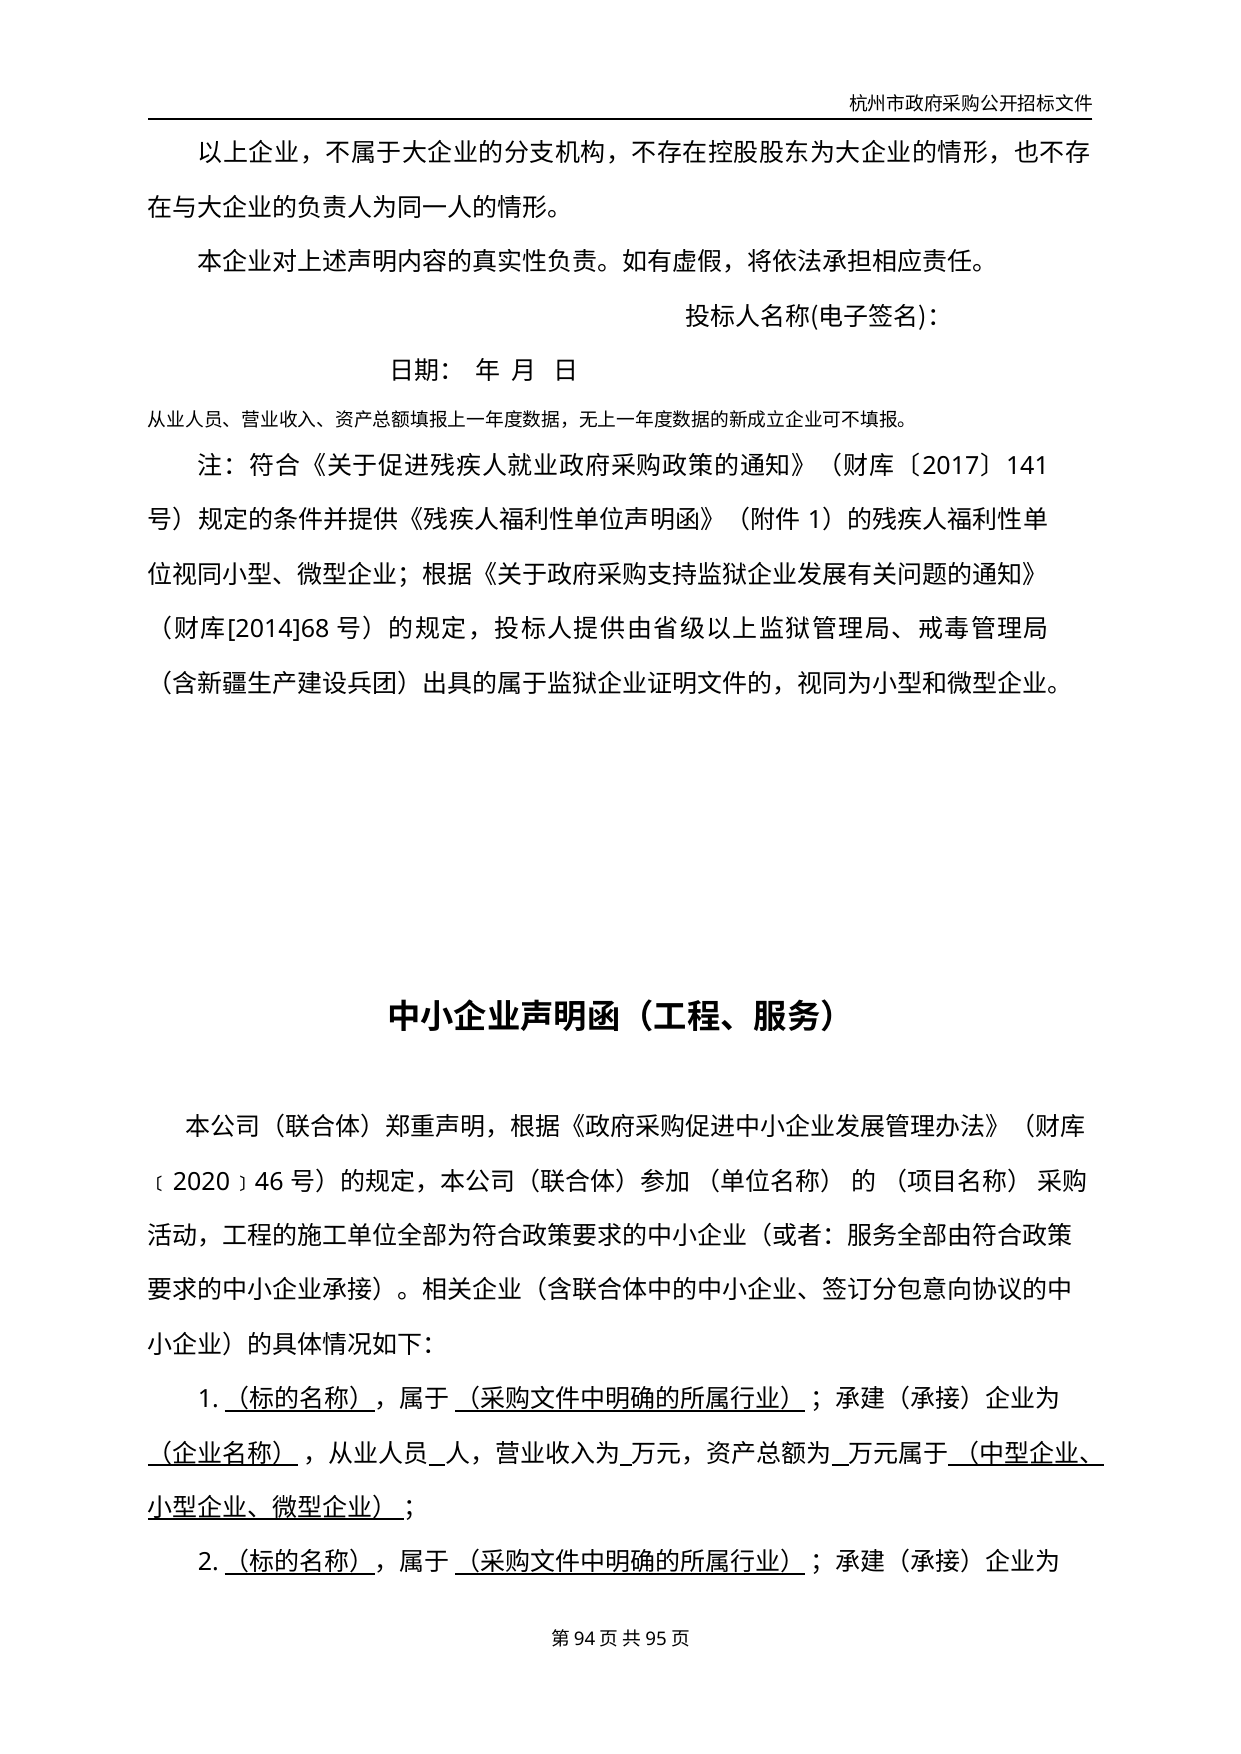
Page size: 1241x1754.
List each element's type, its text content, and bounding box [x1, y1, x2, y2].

text 投标人名称(电子签名)： [148, 296, 1092, 332]
text 以上企业，不属于大企业的分支机构，不存在控股股东为大企业的情形，也不存在与大企业的负责人为同一人的情形。 [148, 133, 1092, 223]
text 1. （标的名称），属于 （采购文件中明确的所属行业） ；承建（承接）企业为 （企业名称） ，从业人员 人，营业收入为 万元，资产总额为 万元属于 （中型企业、小型企业、微型企业） ； [148, 1379, 1092, 1524]
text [148, 1542, 1092, 1578]
text 从业人员、营业收入、资产总额填报上一年度数据，无上一年度数据的新成立企业可不填报。 [148, 405, 1092, 432]
text 日期： 年 月 日 [148, 350, 1092, 387]
text 本公司（联合体）郑重声明，根据《政府采购促进中小企业发展管理办法》（财库﹝2020﹞46 号）的规定，本公司（联合体）参加 （单位名称） 的 （项目名称） 采购活动，工程的施工单位全部为符合政策要求的中小企业（或者：服务全部由符合政策要求的中小企业承接）。相关企业（含联合体中的中小企业、签订分包意向协议的中小企业）的具体情况如下： [148, 1107, 1092, 1361]
text 注：符合《关于促进残疾人就业政府采购政策的通知》（财库〔2017〕141号）规定的条件并提供《残疾人福利性单位声明函》（附件1）的残疾人福利性单位视同小型、微型企业；根据《关于政府采购支持监狱企业发展有关问题的通知》（财库[2014]68号）的规定，投标人提供由省级以上监狱管理局、戒毒管理局（含新疆生产建设兵团）出具的属于监狱企业证明文件的，视同为小型和微型企业。 [148, 446, 1049, 699]
text 本企业对上述声明内容的真实性负责。如有虚假，将依法承担相应责任。 [148, 242, 1092, 278]
text 中小企业声明函（工程、服务） [148, 990, 1092, 1038]
